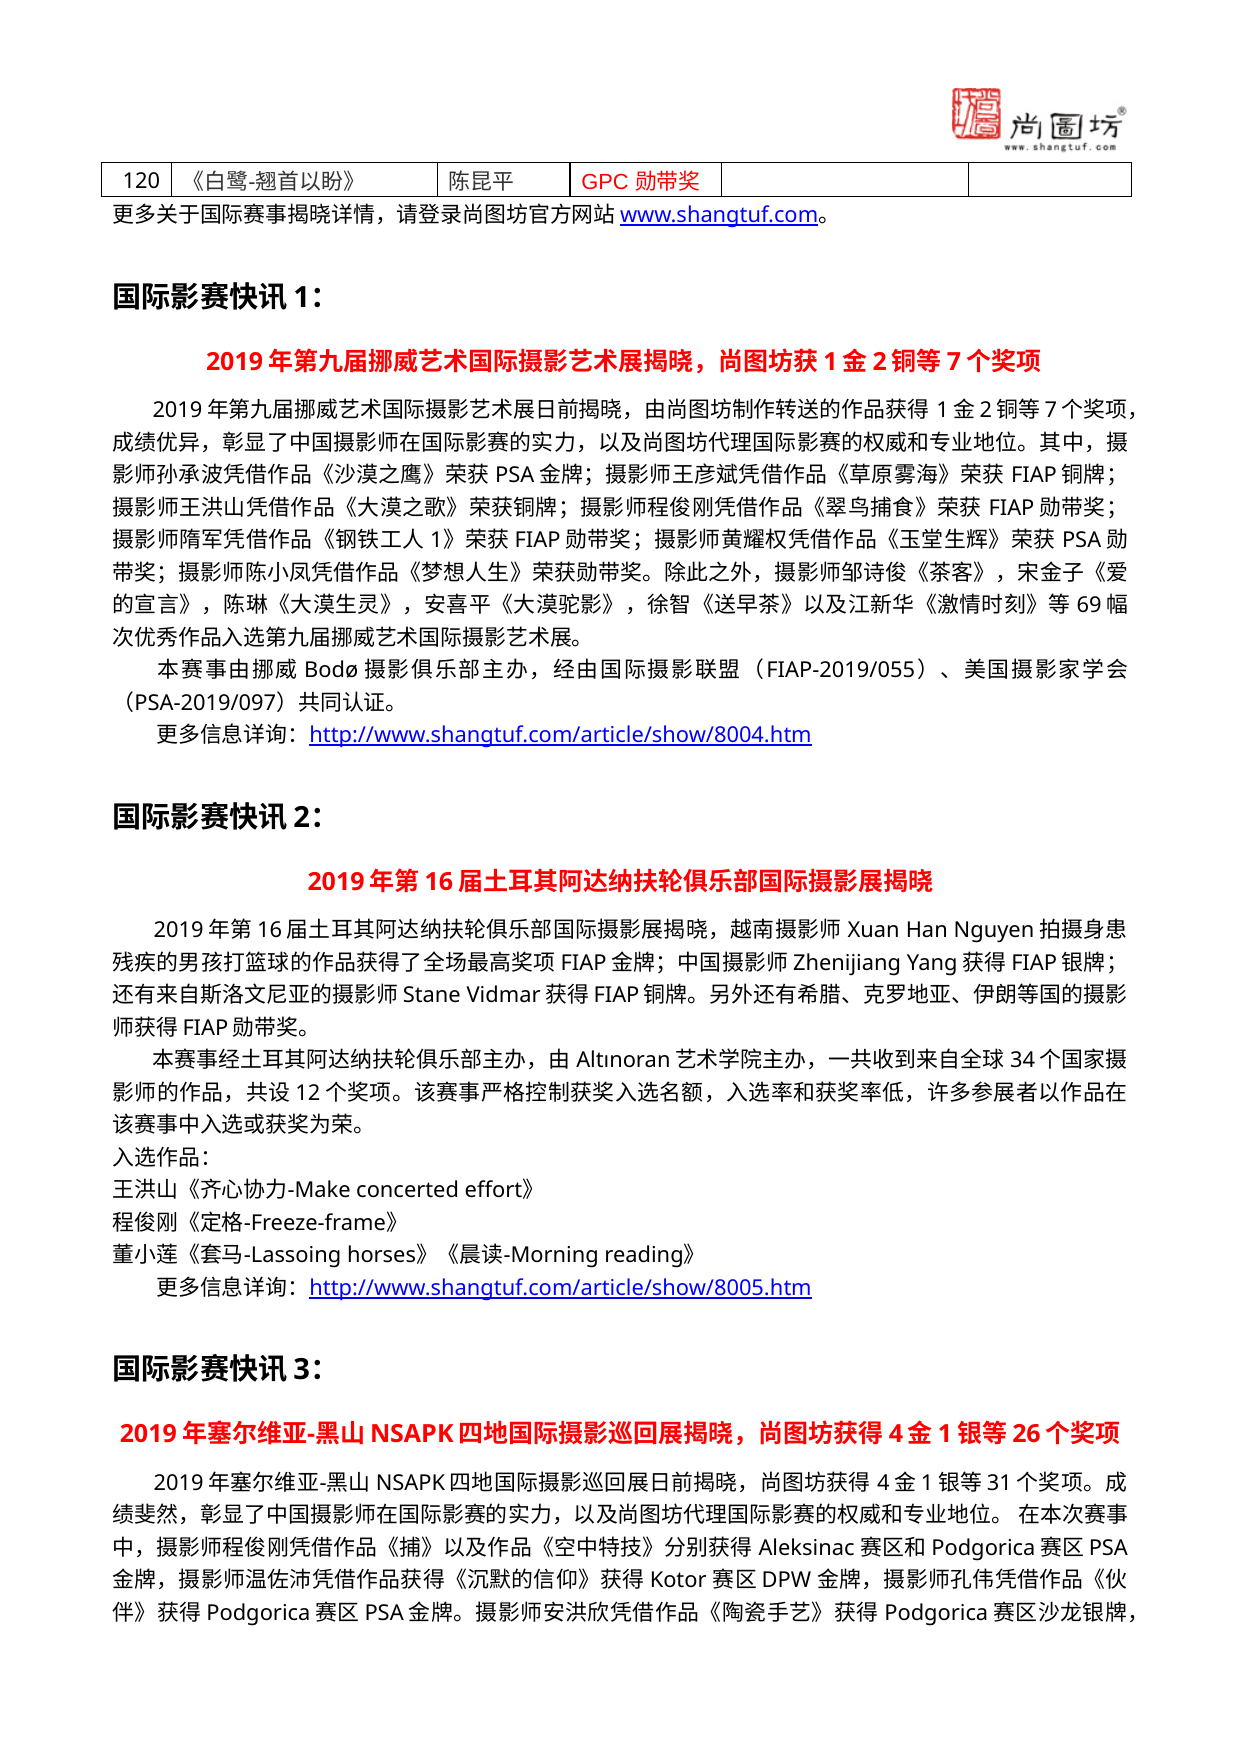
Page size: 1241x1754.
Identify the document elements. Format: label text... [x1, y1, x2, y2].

text 2019年塞尔维亚-黑山NSAPK四地国际摄影巡回展揭晓，尚图坊获得4金1银等26个奖项 [112, 1399, 1128, 1464]
text 2019年第九届挪威艺术国际摄影艺术展揭晓，尚图坊获1金2铜等7个奖项 [112, 327, 1128, 392]
text 更多信息详询：http://www.shangtuf.com/article/show/8005.htm [112, 1269, 1128, 1302]
text 董小莲《套马-Lassoing horses》《晨读-Morning reading》 [112, 1237, 1128, 1269]
picture [951, 88, 1129, 155]
table_cell 陈昆平 [438, 163, 569, 196]
text 2019年第九届挪威艺术国际摄影艺术展日前揭晓，由尚图坊制作转送的作品获得1金2铜等7个奖项，成绩优异，彰显了中国摄影师在国际影赛的实力，以及尚图坊代理国际影赛的权威和专业地位。其中，摄影师孙承波凭借作品《沙漠之鹰》荣获PSA金牌；摄影师王彦斌凭借作品《草原雾海》荣获FIAP铜牌；摄影师王洪山凭借作品《大漠之歌》荣获铜牌；摄影师程俊刚凭借作品《翠鸟捕食》荣获FIAP勋带奖；摄影师隋军凭借作品《钢铁工人1》荣获FIAP勋带奖；摄影师黄耀权凭借作品《玉堂生辉》荣获PSA勋带奖；摄影师陈小凤凭借作品《梦想人生》荣获勋带奖。除此之外，摄影师邹诗俊《茶客》，宋金子《爱的宣言》，陈琳《大漠生灵》，安喜平《大漠驼影》，徐智《送早茶》以及江新华《激情时刻》等69幅次优秀作品入选第九届挪威艺术国际摄影艺术展。 [112, 392, 1128, 652]
table_cell 《白鹭-翘首以盼》 [172, 163, 437, 196]
text 国际影赛快讯2： [112, 782, 1128, 847]
text 本赛事由挪威Bodø摄影俱乐部主办，经由国际摄影联盟（FIAP-2019/055）、美国摄影家学会（PSA-2019/097）共同认证。 [112, 652, 1128, 717]
text 国际影赛快讯1： [112, 262, 1128, 327]
table_cell 120 [102, 163, 171, 196]
text 程俊刚《定格-Freeze-frame》 [112, 1204, 1128, 1237]
text 2019年第16届土耳其阿达纳扶轮俱乐部国际摄影展揭晓，越南摄影师Xuan Han Nguyen拍摄身患残疾的男孩打篮球的作品获得了全场最高奖项FIAP金牌；中国摄影师Zhenijiang Yang获得FIAP银牌；还有来自斯洛文尼亚的摄影师Stane Vidmar获得FIAP铜牌。另外还有希腊、克罗地亚、伊朗等国的摄影师获得FIAP勋带奖。 [112, 912, 1128, 1042]
text 更多关于国际赛事揭晓详情，请登录尚图坊官方网站www.shangtuf.com。 [112, 197, 1128, 229]
text 2019年第16届土耳其阿达纳扶轮俱乐部国际摄影展揭晓 [112, 847, 1128, 912]
text 国际影赛快讯3： [112, 1334, 1128, 1399]
text 本赛事经土耳其阿达纳扶轮俱乐部主办，由Altınoran艺术学院主办，一共收到来自全球34个国家摄影师的作品，共设12个奖项。该赛事严格控制获奖入选名额，入选率和获奖率低，许多参展者以作品在该赛事中入选或获奖为荣。 [112, 1042, 1128, 1139]
text 王洪山《齐心协力-Make concerted effort》 [112, 1172, 1128, 1204]
text 更多信息详询：http://www.shangtuf.com/article/show/8004.htm [112, 717, 1128, 749]
text 入选作品： [112, 1139, 1128, 1172]
table_cell GPC 勋带奖 [571, 163, 721, 196]
